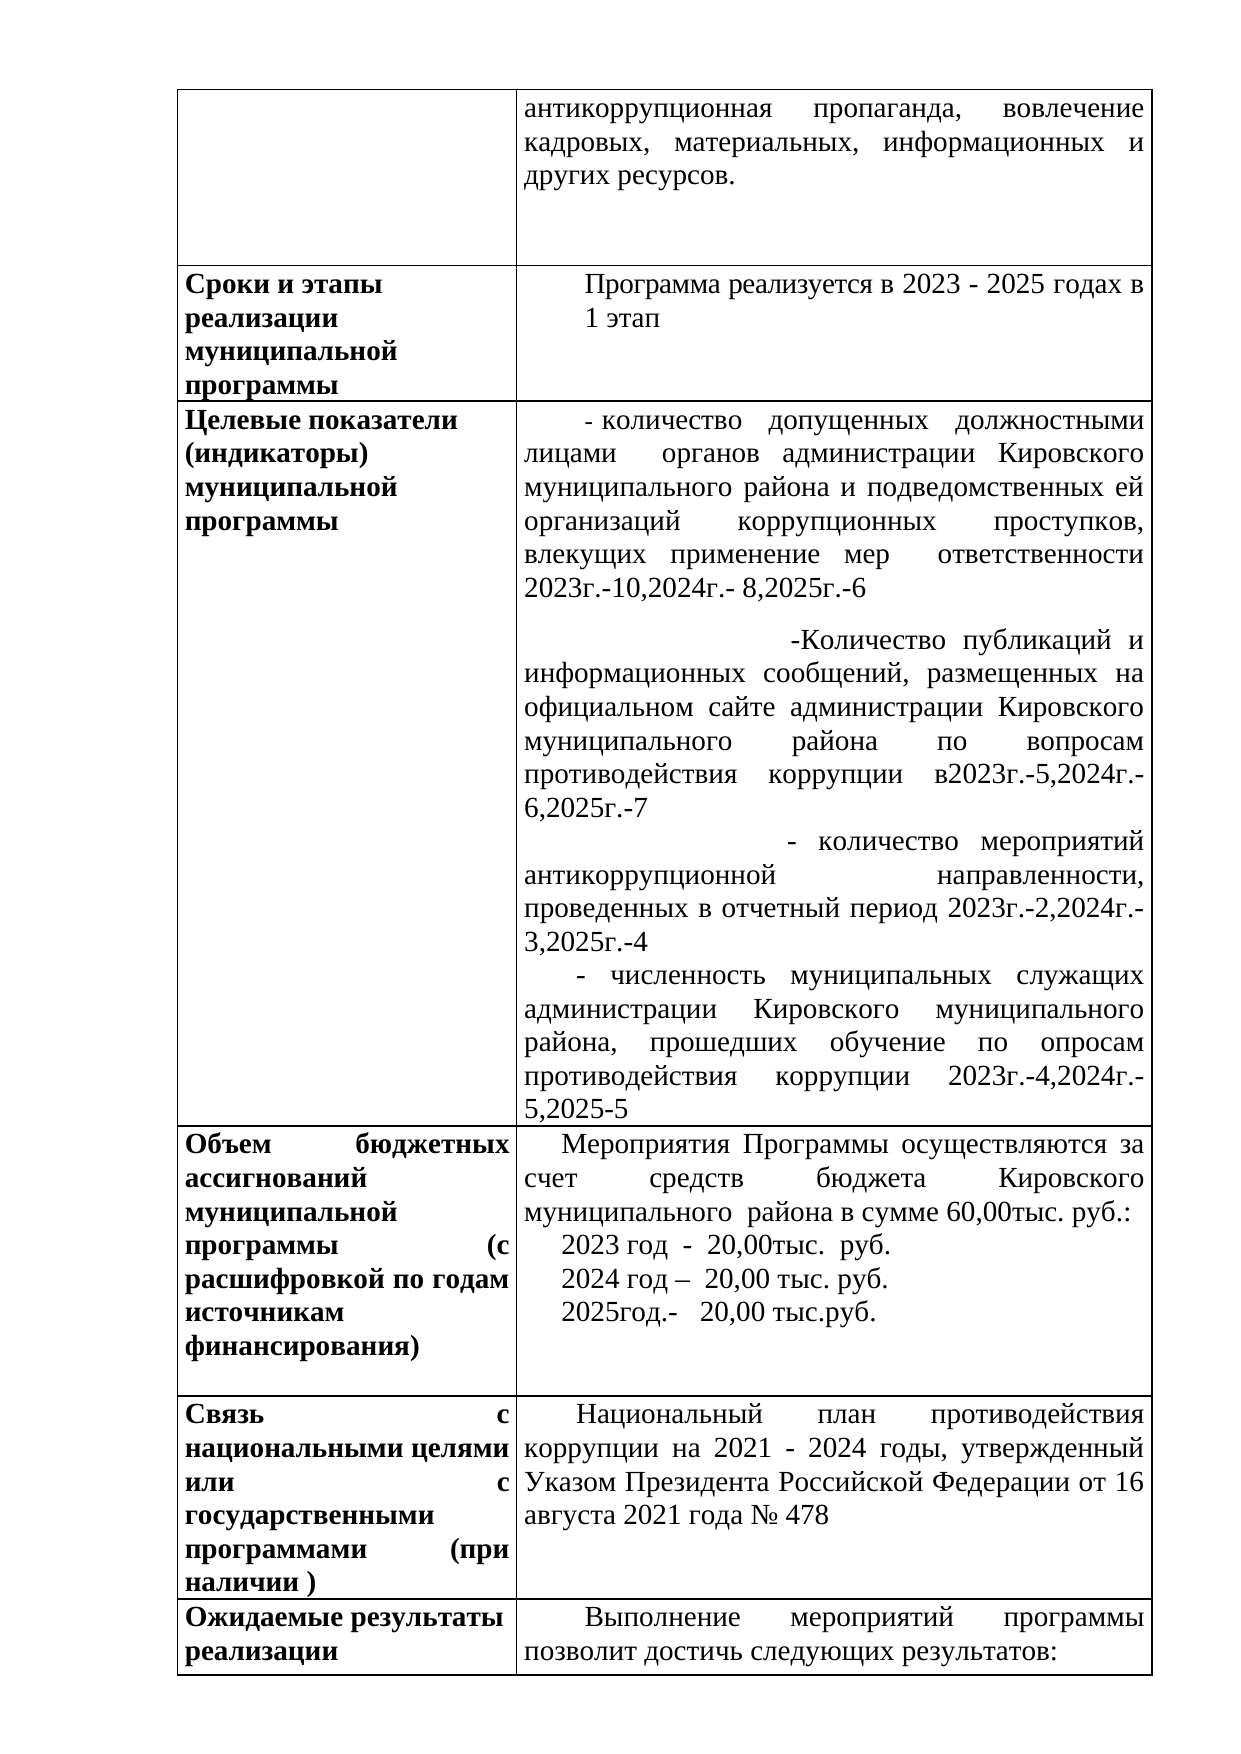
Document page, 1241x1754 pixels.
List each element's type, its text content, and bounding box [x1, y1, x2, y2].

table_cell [517, 1600, 1151, 1674]
table_cell количество допущенных должностными лицами органов администрации Кировского муниципального района и подведомственных ей организаций коррупционных проступков, влекущих применение мер ответственности 2023г.-10,2024г.- 8,2025г.-6 -Количество публикаций и информационных сообщений, размещенных на официальном сайте администрации Кировского муниципального района по вопросам противодействия коррупции в2023г.-5,2024г.-6,2025г.-7 - количество мероприятий антикоррупционной направленности, проведенных в отчетный период 2023г.-2,2024г.-3,2025г.-4 - численность муниципальных служащих администрации Кировского муниципального района, прошедших обучение по опросам противодействия коррупции 2023г.-4,2024г.-5,2025-5 [517, 402, 1151, 1125]
table_cell Связь с национальными целями или с государственными программами (при наличии ) [178, 1397, 516, 1598]
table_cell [178, 1600, 516, 1674]
table_cell Сроки и этапы реализации муниципальной программы [178, 266, 516, 400]
table_cell Национальный план противодействия коррупции на 2021 - 2024 годы, утвержденный Указом Президента Российской Федерации от 16 августа 2021 года № 478 [517, 1397, 1151, 1598]
table_cell Целевые показатели (индикаторы) муниципальной программы [178, 402, 516, 1125]
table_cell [178, 90, 516, 265]
table_cell Программа реализуется в 2023 - 2025 годах в 1 этап [517, 266, 1151, 400]
table_cell Объем бюджетных ассигнований муниципальной программы (с расшифровкой по годам источникам финансирования) [178, 1127, 516, 1395]
table_cell Мероприятия Программы осуществляются за счет средств бюджета Кировского муниципального района в сумме 60,00тыс. руб.: 2023 год - 20,00тыс. руб. 2024 год – 20,00 тыс. руб. 2025год.- 20,00 тыс.руб. [517, 1127, 1151, 1395]
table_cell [517, 90, 1151, 265]
